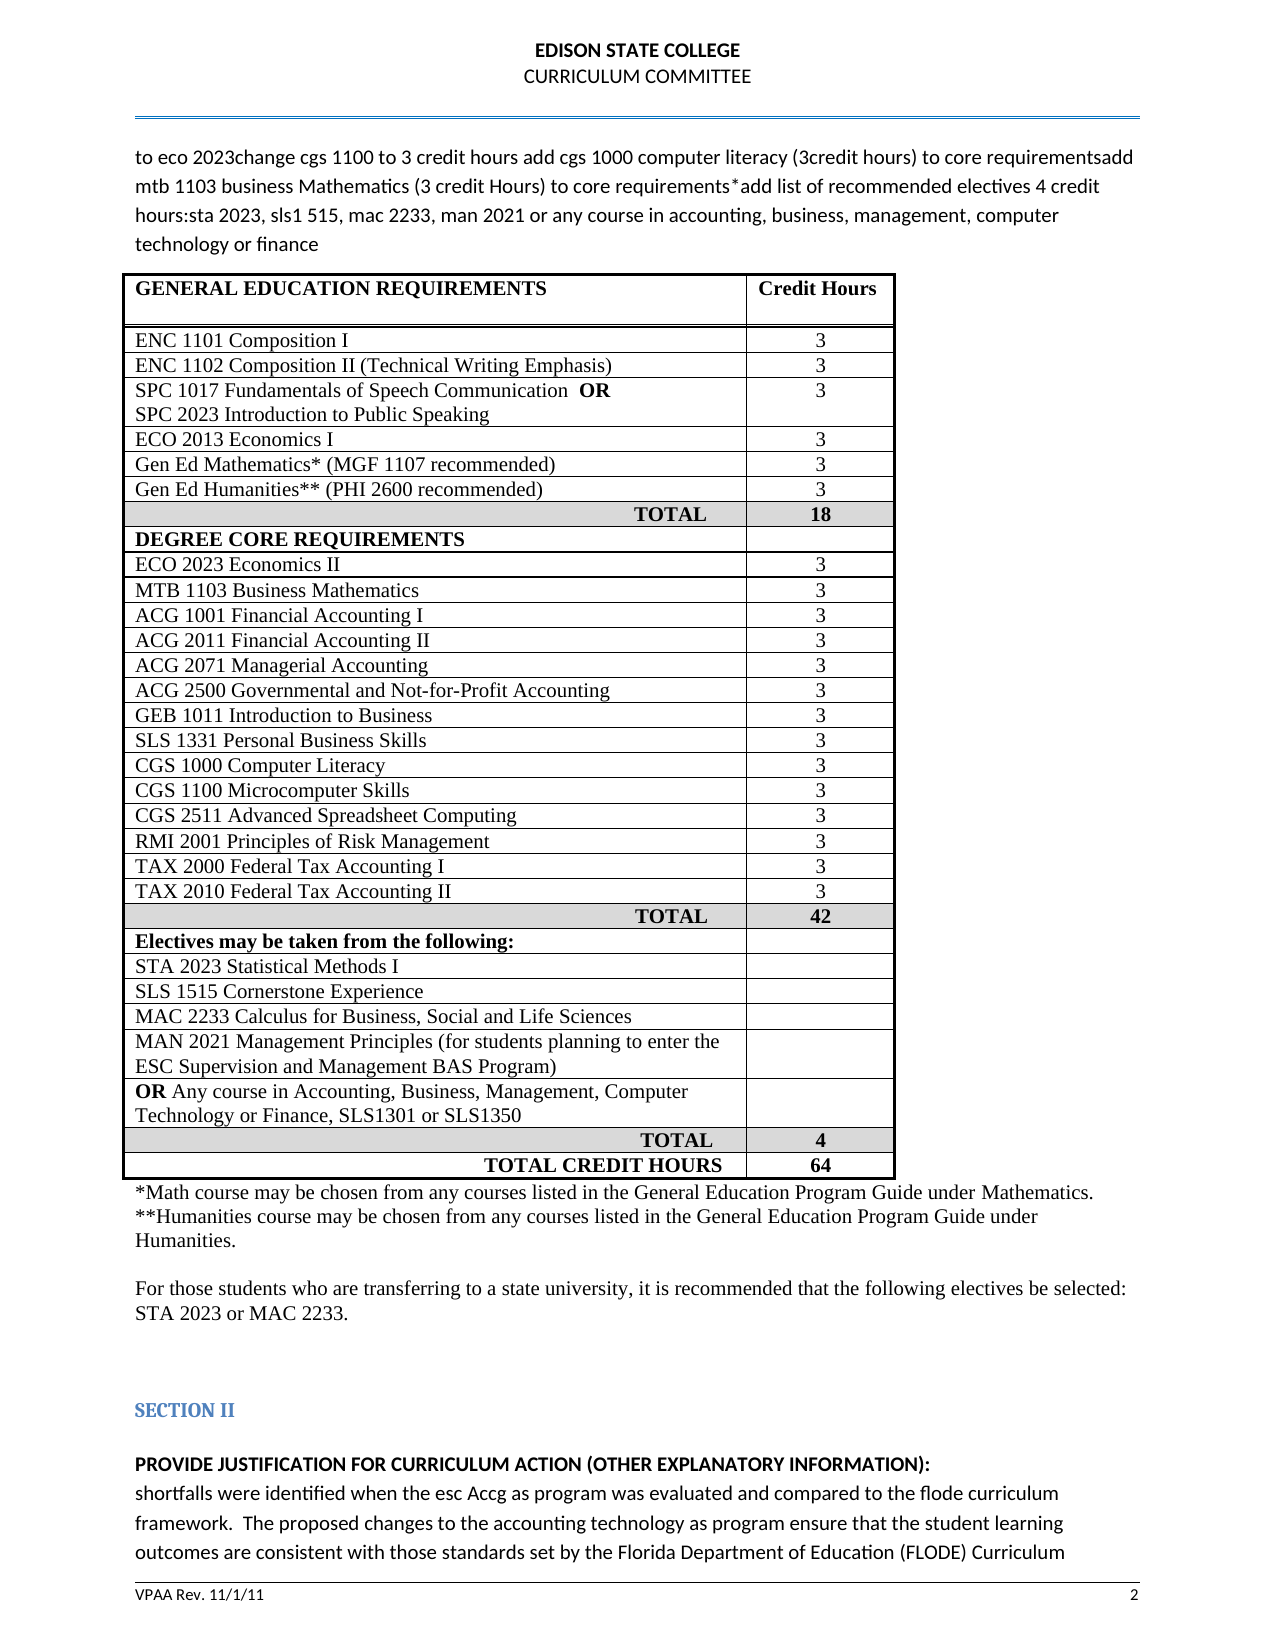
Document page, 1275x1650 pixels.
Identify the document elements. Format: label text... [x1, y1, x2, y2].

table_cell GEB 1011 Introduction to Business [125, 703, 746, 727]
table_cell ENC 1102 Composition II (Technical Writing Emphasis) [125, 353, 746, 377]
table_cell MTB 1103 Business Mathematics [125, 578, 746, 602]
text **Humanities course may be chosen from any courses listed in the General Education Program Guide under Humanities. [135, 1204, 1140, 1252]
table_cell [747, 1030, 893, 1078]
table_cell CGS 1000 Computer Literacy [125, 753, 746, 777]
table_cell 4 [747, 1128, 893, 1152]
table_cell ACG 1001 Financial Accounting I [125, 603, 746, 627]
table_cell ECO 2023 Economics II [125, 553, 746, 576]
table_cell TOTAL CREDIT HOURS [125, 1153, 746, 1177]
table_cell SLS 1515 Cornerstone Experience [125, 979, 746, 1003]
text *Math course may be chosen from any courses listed in the General Education Program Guide under Mathematics. [135, 1180, 1140, 1204]
table_cell SLS 1331 Personal Business Skills [125, 728, 746, 752]
table_cell 3 [747, 328, 893, 352]
table_cell 64 [747, 1153, 893, 1177]
table_cell RMI 2001 Principles of Risk Management [125, 829, 746, 853]
table_cell SPC 1017 Fundamentals of Speech Communication OR SPC 2023 Introduction to Public Speaking [125, 378, 746, 426]
table_cell ENC 1101 Composition I [125, 328, 746, 352]
table_cell 3 [747, 753, 893, 777]
table_cell Electives may be taken from the following: [125, 929, 746, 953]
table_cell 3 [747, 452, 893, 476]
table_cell 3 [747, 653, 893, 677]
table_cell ACG 2071 Managerial Accounting [125, 653, 746, 677]
table_cell CGS 2511 Advanced Spreadsheet Computing [125, 804, 746, 827]
table_cell [747, 979, 893, 1003]
table_cell 3 [747, 879, 893, 903]
table_cell 3 [747, 628, 893, 652]
table_cell Gen Ed Mathematics* (MGF 1107 recommended) [125, 452, 746, 476]
table_cell ECO 2013 Economics I [125, 427, 746, 451]
table_cell MAC 2233 Calculus for Business, Social and Life Sciences [125, 1004, 746, 1028]
table_cell 3 [747, 778, 893, 802]
table_cell MAN 2021 Management Principles (for students planning to enter the ESC Supervision and Management BAS Program) [125, 1030, 746, 1078]
table_header Credit Hours [747, 276, 893, 324]
table_cell DEGREE CORE REQUIREMENTS [125, 527, 746, 551]
table_cell 3 [747, 353, 893, 377]
table_cell TOTAL [125, 1128, 746, 1152]
table_cell 42 [747, 904, 893, 928]
table_cell 3 [747, 603, 893, 627]
table_cell OR Any course in Accounting, Business, Management, Computer Technology or Finance, SLS1301 or SLS1350 [125, 1079, 746, 1127]
text PROVIDE JUSTIFICATION FOR CURRICULUM ACTION (OTHER EXPLANATORY INFORMATION): [135, 1451, 1140, 1477]
subtitle SECTION II [135, 1399, 1140, 1423]
table_cell [747, 954, 893, 978]
table_cell 3 [747, 854, 893, 878]
table_cell TOTAL [125, 502, 746, 526]
table_cell CGS 1100 Microcomputer Skills [125, 778, 746, 802]
table_cell 3 [747, 678, 893, 702]
table_cell ACG 2011 Financial Accounting II [125, 628, 746, 652]
table_cell 3 [747, 578, 893, 602]
table_cell Gen Ed Humanities** (PHI 2600 recommended) [125, 477, 746, 501]
table_cell 3 [747, 427, 893, 451]
table_cell [747, 1004, 893, 1028]
table_cell 3 [747, 703, 893, 727]
table_header GENERAL EDUCATION REQUIREMENTS [125, 276, 746, 324]
table_cell 3 [747, 477, 893, 501]
table_cell [747, 1079, 893, 1127]
text STA 2023 or MAC 2233. [135, 1300, 1140, 1324]
text For those students who are transferring to a state university, it is recommended that the following electives be selected: [135, 1276, 1140, 1300]
table_cell 3 [747, 553, 893, 576]
table_cell [747, 929, 893, 953]
table_cell ACG 2500 Governmental and Not-for-Profit Accounting [125, 678, 746, 702]
table_cell 3 [747, 829, 893, 853]
table_cell TAX 2000 Federal Tax Accounting I [125, 854, 746, 878]
table_cell STA 2023 Statistical Methods I [125, 954, 746, 978]
table_cell TAX 2010 Federal Tax Accounting II [125, 879, 746, 903]
table_cell 3 [747, 378, 893, 426]
table_cell 18 [747, 502, 893, 526]
table_cell [747, 527, 893, 551]
table_cell TOTAL [125, 904, 746, 928]
table_cell 3 [747, 728, 893, 752]
table_cell 3 [747, 804, 893, 827]
